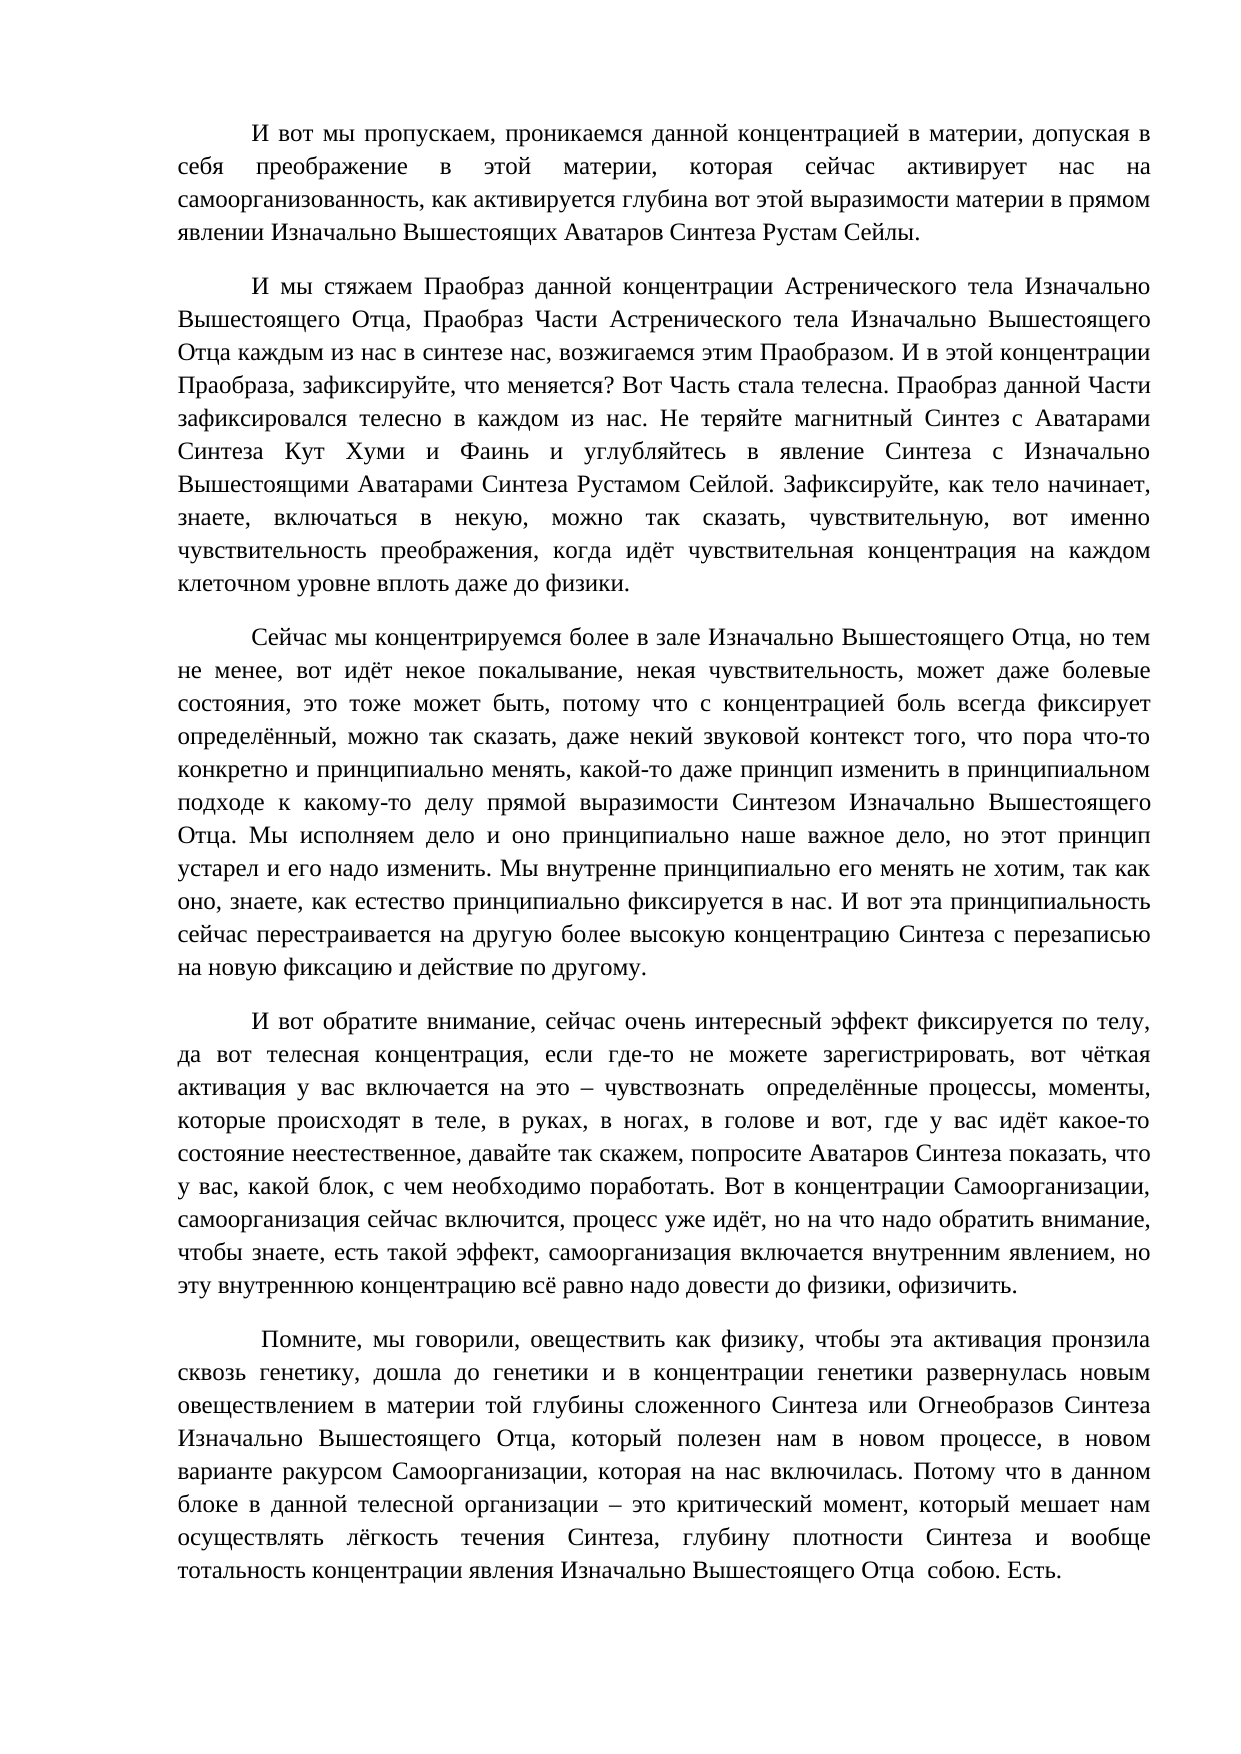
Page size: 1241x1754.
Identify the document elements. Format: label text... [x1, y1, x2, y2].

text Помните, мы говорили, овеществить как физику, чтобы эта активация пронзила сквозь генетику, дошла до генетики и в концентрации генетики развернулась новым овеществлением в материи той глубины сложенного Синтеза или Огнеобразов Синтеза Изначально Вышестоящего Отца, который полезен нам в новом процессе, в новом варианте ракурсом Самоорганизации, которая на нас включилась. Потому что в данном блоке в данной телесной организации – это критический момент, который мешает нам осуществлять лёгкость течения Синтеза, глубину плотности Синтеза и вообще тотальность концентрации явления Изначально Вышестоящего Отца собою. Есть. [177, 1324, 1152, 1584]
text И мы стяжаем Праобраз данной концентрации Астренического тела Изначально Вышестоящего Отца, Праобраз Части Астренического тела Изначально Вышестоящего Отца каждым из нас в синтезе нас, возжигаемся этим Праобразом. И в этой концентрации Праобраза, зафиксируйте, что меняется? Вот Часть стала телесна. Праобраз данной Части зафиксировался телесно в каждом из нас. Не теряйте магнитный Синтез с Аватарами Синтеза Кут Хуми и Фаинь и углубляйтесь в явление Синтеза с Изначально Вышестоящими Аватарами Синтеза Рустамом Сейлой. Зафиксируйте, как тело начинает, знаете, включаться в некую, можно так сказать, чувствительную, вот именно чувствительность преображения, когда идёт чувствительная концентрация на каждом клеточном уровне вплоть даже до физики. [177, 271, 1152, 597]
text И вот мы пропускаем, проникаемся данной концентрацией в материи, допуская в себя преображение в этой материи, которая сейчас активирует нас на самоорганизованность, как активируется глубина вот этой выразимости материи в прямом явлении Изначально Вышестоящих Аватаров Синтеза Рустам Сейлы. [177, 118, 1152, 246]
text Сейчас мы концентрируемся более в зале Изначально Вышестоящего Отца, но тем не менее, вот идёт некое покалывание, некая чувствительность, может даже болевые состояния, это тоже может быть, потому что с концентрацией боль всегда фиксирует определённый, можно так сказать, даже некий звуковой контекст того, что пора что-то конкретно и принципиально менять, какой-то даже принцип изменить в принципиальном подходе к какому-то делу прямой выразимости Синтезом Изначально Вышестоящего Отца. Мы исполняем дело и оно принципиально наше важное дело, но этот принцип устарел и его надо изменить. Мы внутренне принципиально его менять не хотим, так как оно, знаете, как естество принципиально фиксируется в нас. И вот эта принципиальность сейчас перестраивается на другую более высокую концентрацию Синтеза с перезаписью на новую фиксацию и действие по другому. [177, 622, 1152, 981]
text И вот обратите внимание, сейчас очень интересный эффект фиксируется по телу, да вот телесная концентрация, если где-то не можете зарегистрировать, вот чёткая активация у вас включается на это – чувствознать определённые процессы, моменты, которые происходят в теле, в руках, в ногах, в голове и вот, где у вас идёт какое-то состояние неестественное, давайте так скажем, попросите Аватаров Синтеза показать, что у вас, какой блок, с чем необходимо поработать. Вот в концентрации Самоорганизации, самоорганизация сейчас включится, процесс уже идёт, но на что надо обратить внимание, чтобы знаете, есть такой эффект, самоорганизация включается внутренним явлением, но эту внутреннюю концентрацию всё равно надо довести до физики, офизичить. [177, 1006, 1152, 1299]
